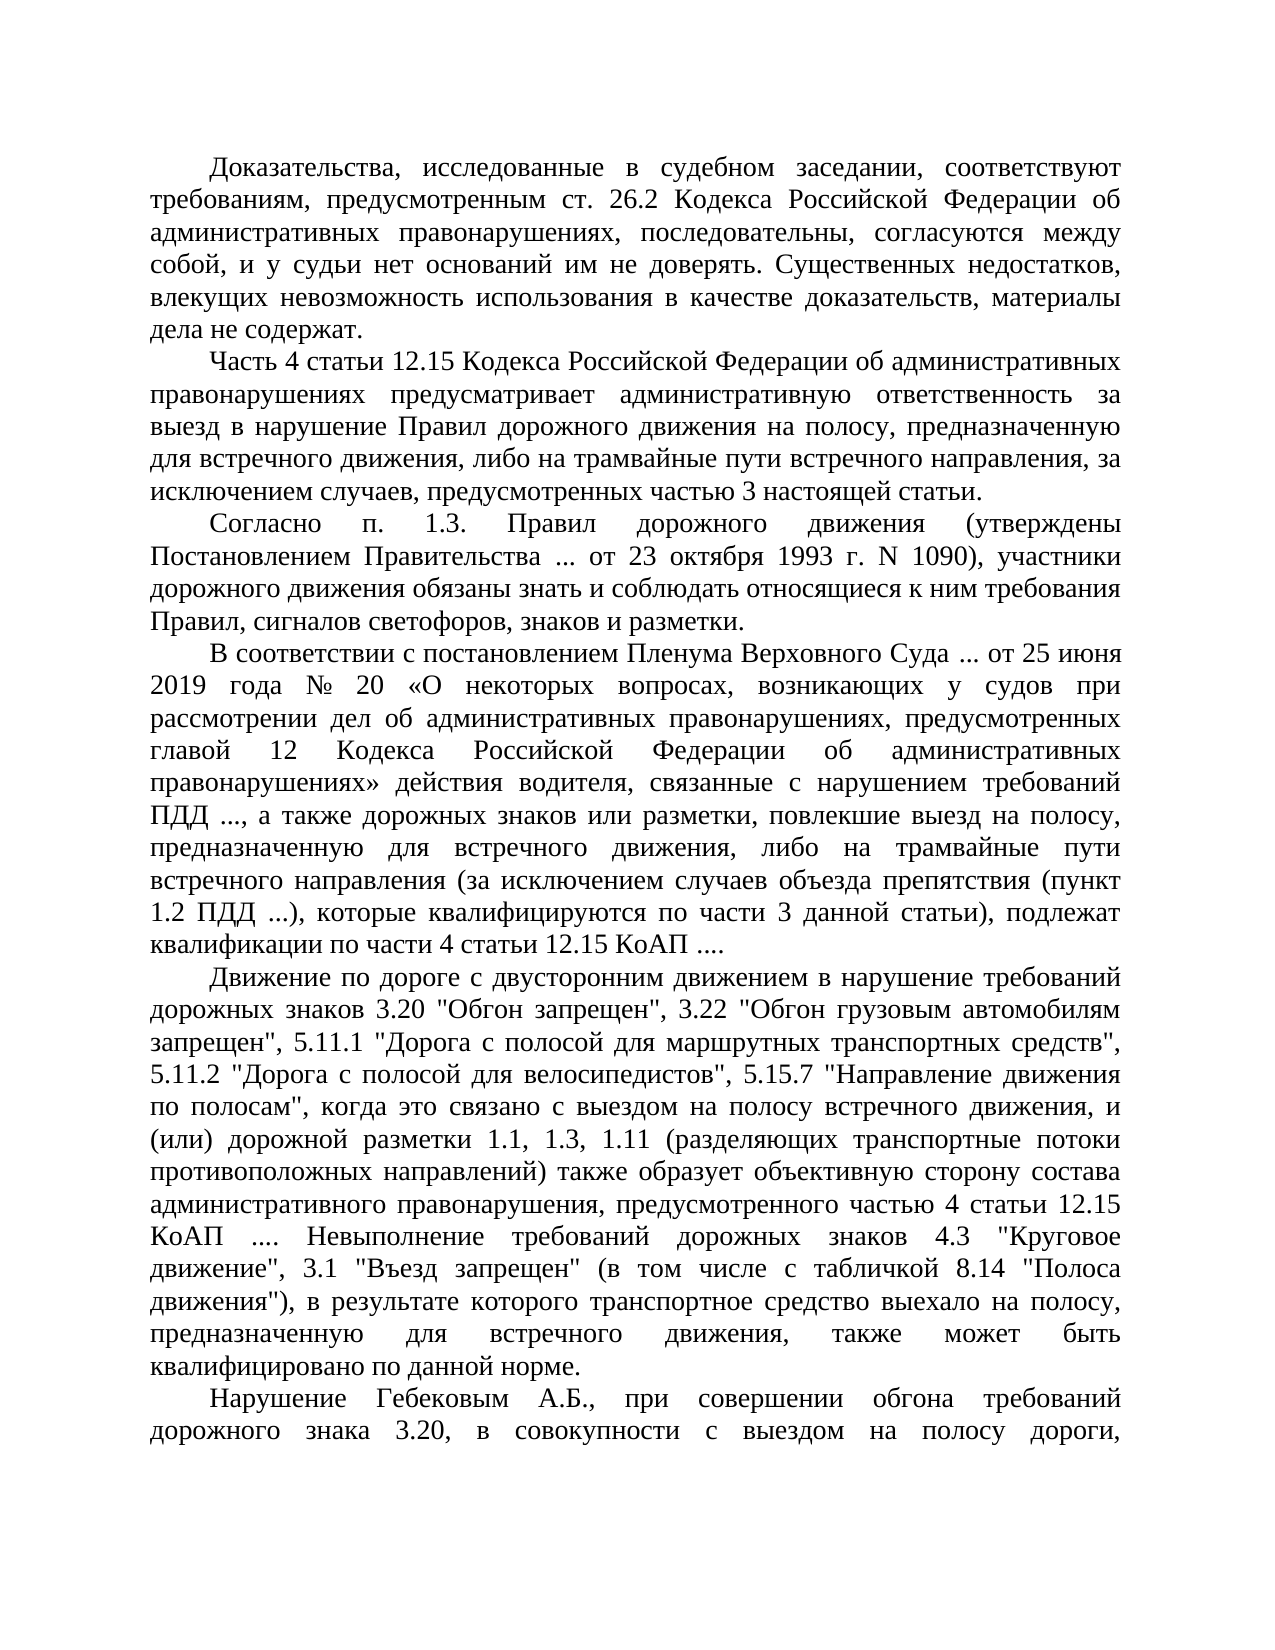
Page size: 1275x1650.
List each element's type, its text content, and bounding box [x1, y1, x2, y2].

text Движение по дороге с двусторонним движением в нарушение требований дорожных знаков 3.20 "Обгон запрещен", 3.22 "Обгон грузовым автомобилям запрещен", 5.11.1 "Дорога с полосой для маршрутных транспортных средств", 5.11.2 "Дорога с полосой для велосипедистов", 5.15.7 "Направление движения по полосам", когда это связано с выездом на полосу встречного движения, и (или) дорожной разметки 1.1, 1.3, 1.11 (разделяющих транспортные потоки противоположных направлений) также образует объективную сторону состава административного правонарушения, предусмотренного частью 4 статьи 12.15 КоАП .... Невыполнение требований дорожных знаков 4.3 "Круговое движение", 3.1 "Въезд запрещен" (в том числе с табличкой 8.14 "Полоса движения"), в результате которого транспортное средство выехало на полосу, предназначенную для встречного движения, также может быть квалифицировано по данной норме. [150, 960, 1122, 1381]
text Доказательства, исследованные в судебном заседании, соответствуют требованиям, предусмотренным ст. 26.2 Кодекса Российской Федерации об административных правонарушениях, последовательны, согласуются между собой, и у судьи нет оснований им не доверять. Существенных недостатков, влекущих невозможность использования в качестве доказательств, материалы дела не содержат. [150, 150, 1122, 344]
text В соответствии с постановлением Пленума Верховного Суда ... от 25 июня 2019 года № 20 «О некоторых вопросах, возникающих у судов при рассмотрении дел об административных правонарушениях, предусмотренных главой 12 Кодекса Российской Федерации об административных правонарушениях» действия водителя, связанные с нарушением требований ПДД ..., а также дорожных знаков или разметки, повлекшие выезд на полосу, предназначенную для встречного движения, либо на трамвайные пути встречного направления (за исключением случаев объезда препятствия (пункт 1.2 ПДД ...), которые квалифицируются по части 3 данной статьи), подлежат квалификации по части 4 статьи 12.15 КоАП .... [150, 636, 1122, 960]
text Согласно п. 1.3. Правил дорожного движения (утверждены Постановлением Правительства ... от 23 октября 1993 г. N 1090), участники дорожного движения обязаны знать и соблюдать относящиеся к ним требования Правил, сигналов светофоров, знаков и разметки. [150, 506, 1122, 636]
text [150, 1381, 1122, 1446]
text Часть 4 статьи 12.15 Кодекса Российской Федерации об административных правонарушениях предусматривает административную ответственность за выезд в нарушение Правил дорожного движения на полосу, предназначенную для встречного движения, либо на трамвайные пути встречного направления, за исключением случаев, предусмотренных частью 3 настоящей статьи. [150, 344, 1122, 506]
